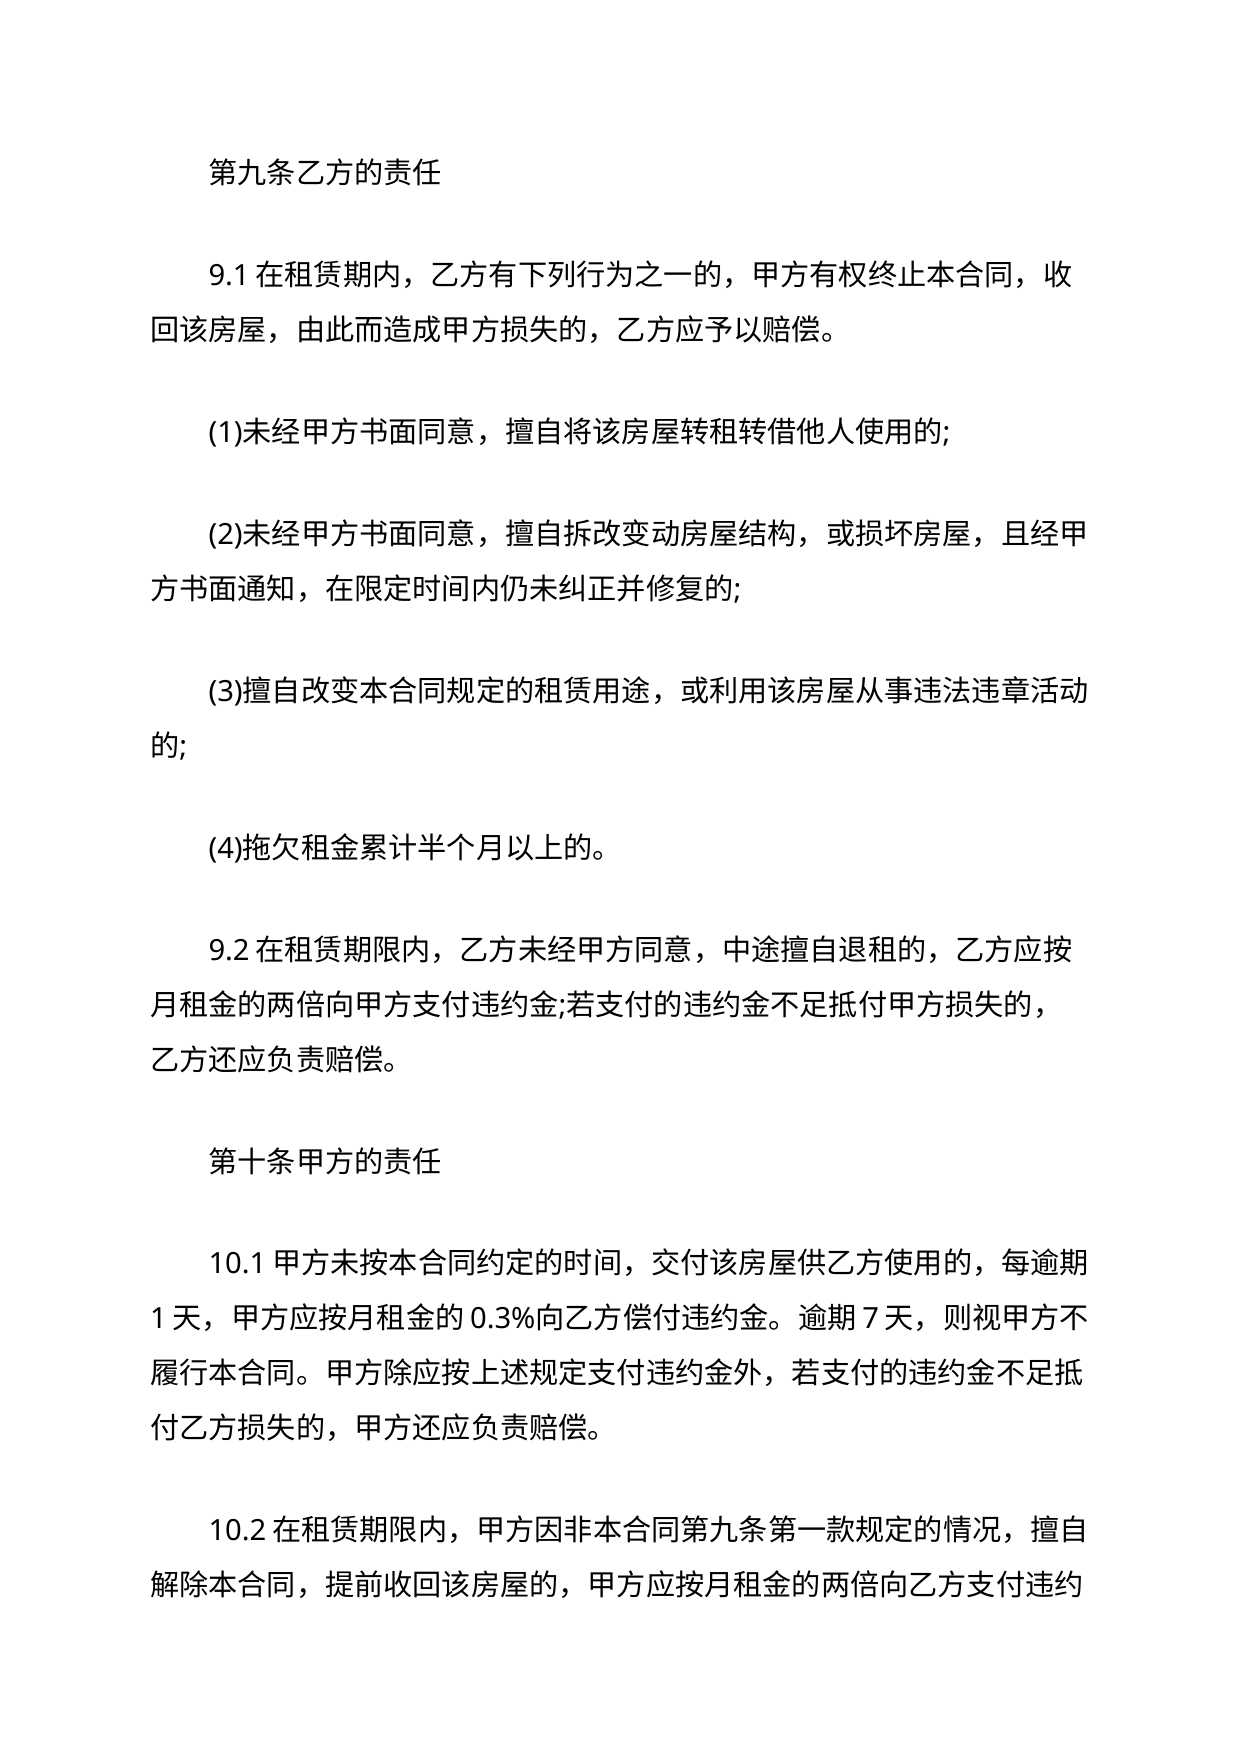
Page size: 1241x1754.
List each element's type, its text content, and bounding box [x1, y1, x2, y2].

text (1)未经甲方书面同意，擅自将该房屋转租转借他人使用的; [150, 408, 1090, 451]
text (4)拖欠租金累计半个月以上的。 [150, 824, 1090, 867]
text (3)擅自改变本合同规定的租赁用途，或利用该房屋从事违法违章活动的; [150, 667, 1090, 765]
text 第十条甲方的责任 [150, 1138, 1090, 1181]
text 9.2在租赁期限内，乙方未经甲方同意，中途擅自退租的，乙方应按月租金的两倍向甲方支付违约金;若支付的违约金不足抵付甲方损失的，乙方还应负责赔偿。 [150, 926, 1090, 1079]
text 10.1甲方未按本合同约定的时间，交付该房屋供乙方使用的，每逾期1天，甲方应按月租金的0.3%向乙方偿付违约金。逾期7天，则视甲方不履行本合同。甲方除应按上述规定支付违约金外，若支付的违约金不足抵付乙方损失的，甲方还应负责赔偿。 [150, 1240, 1090, 1447]
text 9.1在租赁期内，乙方有下列行为之一的，甲方有权终止本合同，收回该房屋，由此而造成甲方损失的，乙方应予以赔偿。 [150, 252, 1090, 349]
text 第九条乙方的责任 [150, 150, 1090, 192]
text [150, 1507, 1090, 1604]
text (2)未经甲方书面同意，擅自拆改变动房屋结构，或损坏房屋，且经甲方书面通知，在限定时间内仍未纠正并修复的; [150, 511, 1090, 608]
